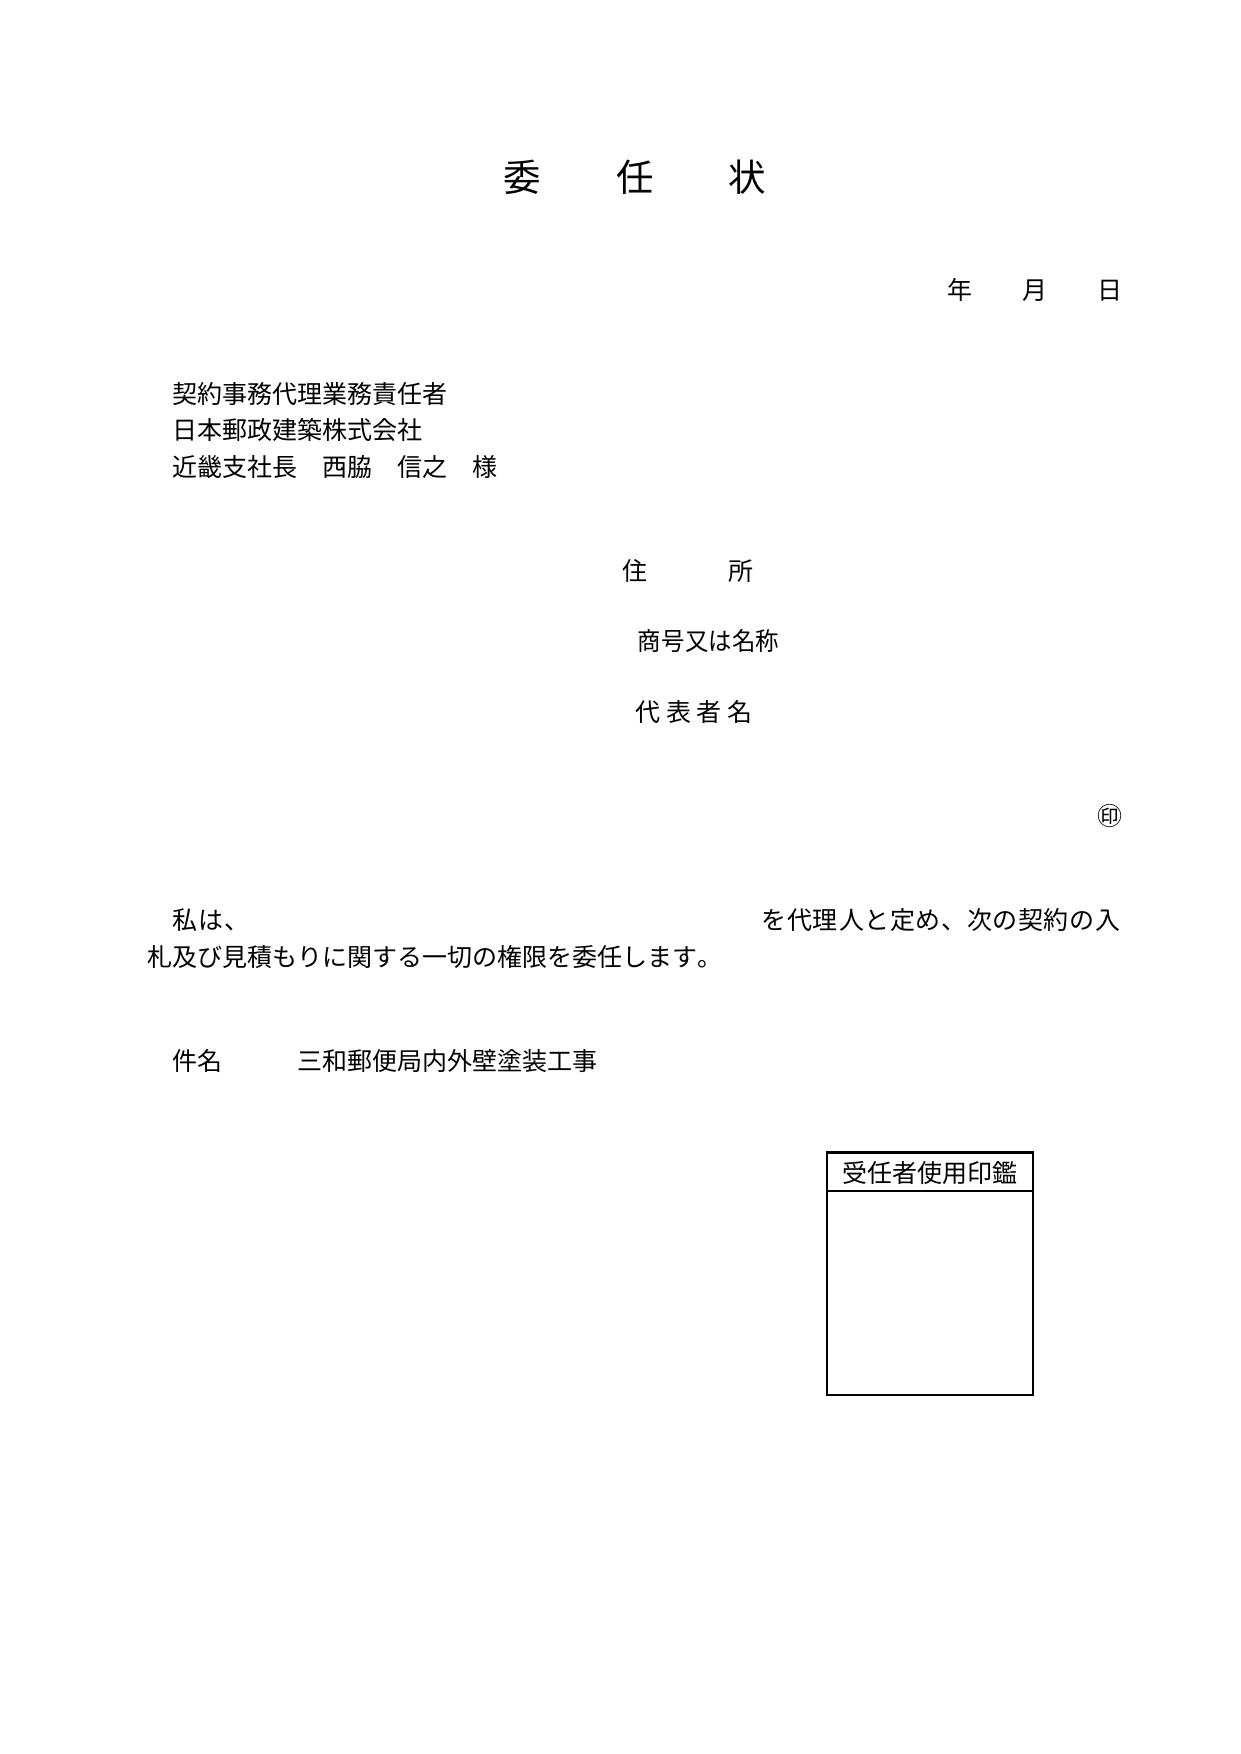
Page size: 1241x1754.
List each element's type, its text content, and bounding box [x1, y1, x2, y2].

text 委 任 状 [148, 148, 1122, 202]
table_header 受任者使用印鑑 [828, 1154, 1032, 1190]
text 日本郵政建築株式会社 [148, 411, 1122, 447]
text 近畿支社長 西脇 信之 様 [148, 447, 1122, 483]
text 年 月 日 [148, 270, 1122, 306]
text 私は、 を代理人と定め、次の契約の入札及び見積もりに関する一切の権限を委任します。 [148, 901, 1122, 973]
text 契約事務代理業務責任者 [148, 374, 1122, 411]
text 代 表 者 名 [148, 692, 1122, 728]
table_cell [828, 1192, 1032, 1394]
text 住 所 [148, 551, 1122, 588]
text 件名 三和郵便局内外壁塗装工事 [148, 1041, 1122, 1078]
text ㊞ [148, 796, 1122, 833]
text 商号又は名称 [148, 622, 1122, 658]
